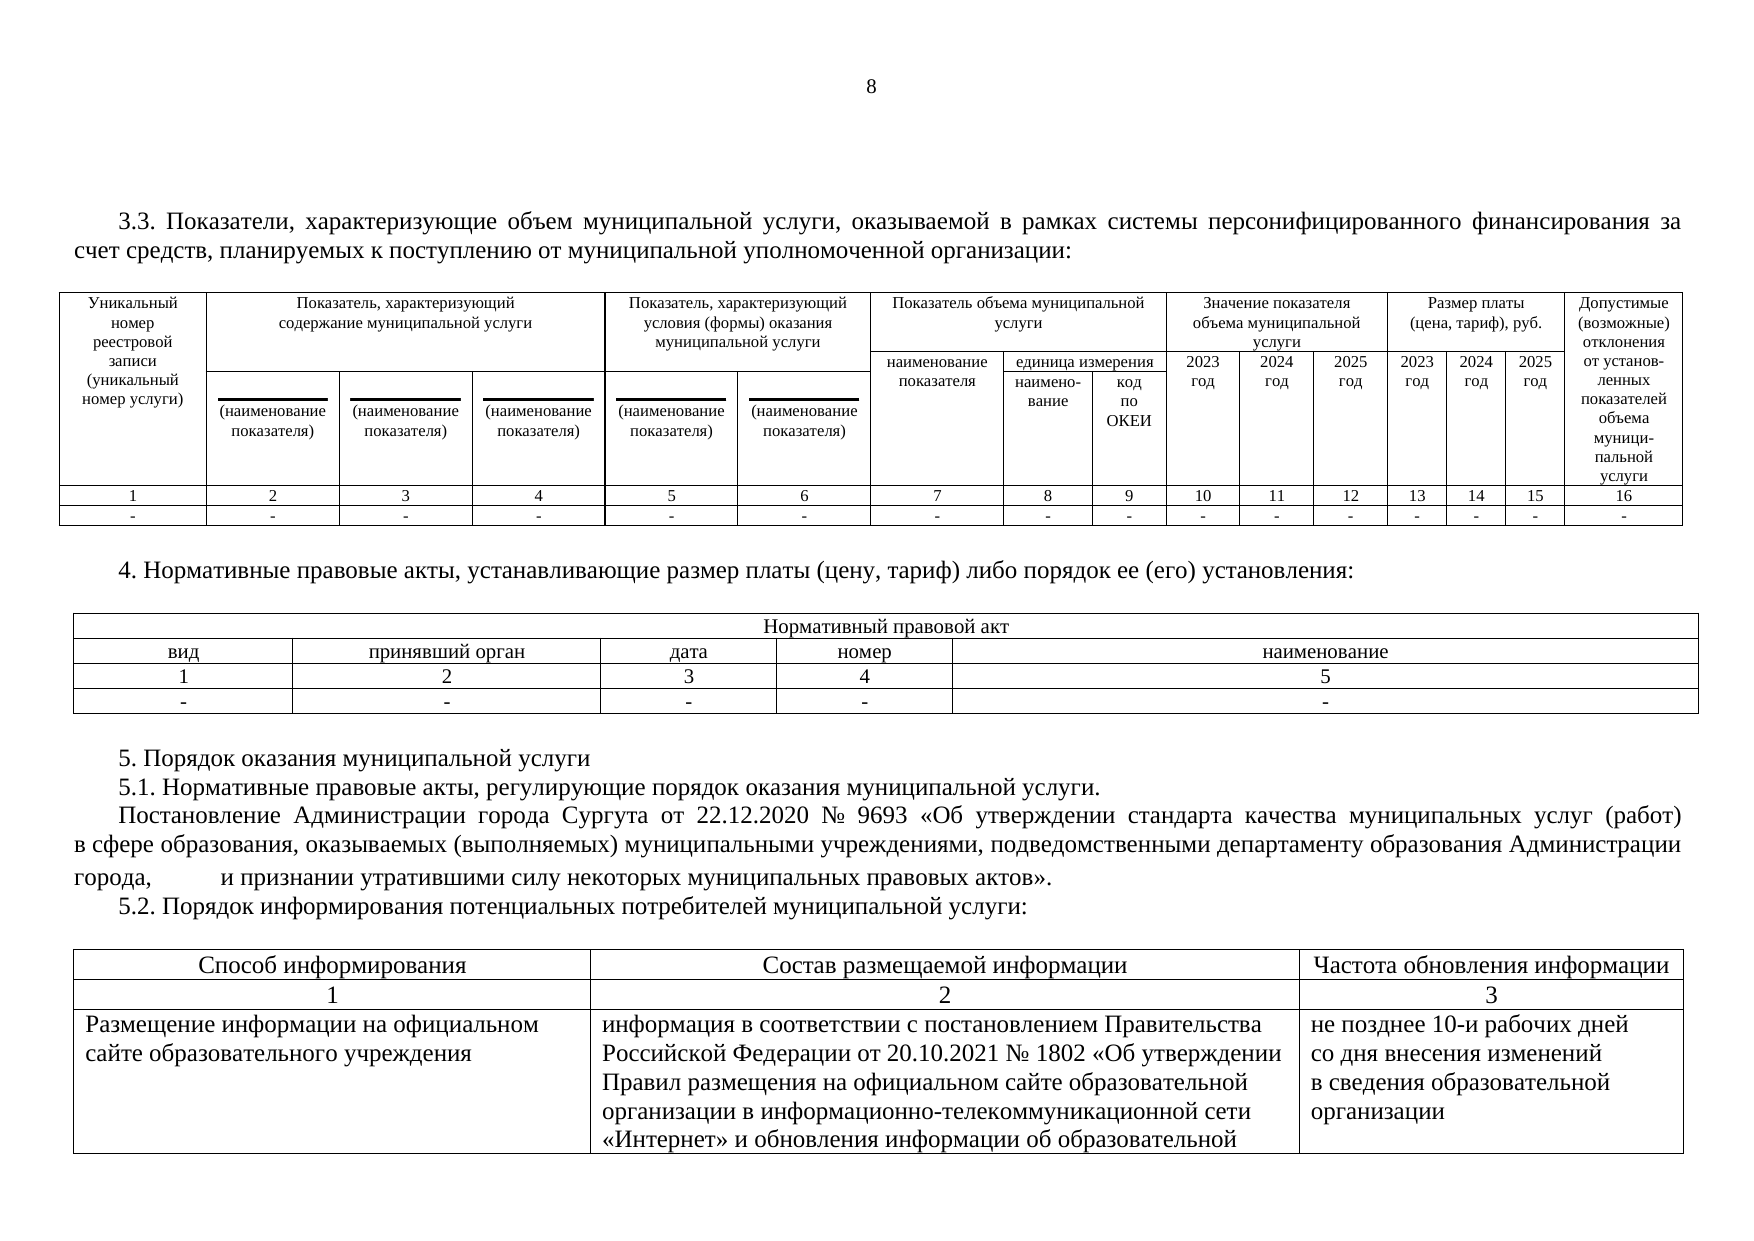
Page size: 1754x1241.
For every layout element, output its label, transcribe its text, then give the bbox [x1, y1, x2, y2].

table_cell 11 [1240, 486, 1313, 505]
table_cell 10 [1167, 486, 1239, 505]
text 3.3. Показатели, характеризующие объем муниципальной услуги, оказываемой в рамках системы персонифицированного финансирования за счет средств, планируемых к поступлению от муниципальной уполномоченной организации: [74, 206, 1683, 263]
table_cell - [1506, 506, 1564, 525]
table_cell - [74, 689, 292, 713]
table_cell - [1167, 506, 1239, 525]
table_cell - [207, 506, 339, 525]
table_cell дата [601, 639, 776, 663]
table_cell 2025 год [1314, 352, 1387, 485]
table_cell 1 [60, 486, 206, 505]
table_cell 2 [293, 664, 600, 688]
table_cell 2024 год [1447, 352, 1505, 485]
table_cell - [871, 506, 1003, 525]
table_cell 9 [1093, 486, 1166, 505]
table_cell 2025 год [1506, 352, 1564, 485]
table_cell 3 [601, 664, 776, 688]
table_header Уникальный номер реестровой записи (уникальный номер услуги) [60, 293, 206, 485]
table_cell - [1004, 506, 1092, 525]
table_cell 2023 год [1167, 352, 1239, 485]
text 4. Нормативные правовые акты, устанавливающие размер платы (цену, тариф) либо порядок ее (его) установления: [118, 555, 1683, 584]
table_cell - [606, 506, 737, 525]
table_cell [591, 1010, 1299, 1153]
table_cell наименование [953, 639, 1698, 663]
table_cell - [1093, 506, 1166, 525]
table_cell - [1388, 506, 1446, 525]
text 5. Порядок оказания муниципальной услуги [74, 743, 1683, 772]
table_cell 2 [591, 980, 1299, 1008]
table_cell (наименование показателя) [738, 372, 870, 485]
table_cell - [953, 689, 1698, 713]
table_cell наимено-вание [1004, 372, 1092, 485]
table_cell 15 [1506, 486, 1564, 505]
table_cell - [601, 689, 776, 713]
table_header Способ информирования [74, 950, 590, 979]
table_cell 5 [606, 486, 737, 505]
table_cell номер [777, 639, 952, 663]
table_header Размер платы (цена, тариф), руб. [1388, 293, 1564, 351]
table_cell 4 [777, 664, 952, 688]
table_cell - [60, 506, 206, 525]
table_cell 4 [473, 486, 604, 505]
table_cell 6 [738, 486, 870, 505]
table_cell - [1314, 506, 1387, 525]
table_cell наименование показателя [871, 352, 1003, 485]
table_cell 2023 год [1388, 352, 1446, 485]
table_cell (наименование показателя) [606, 372, 737, 485]
text Постановление Администрации города Сургута от 22.12.2020 № 9693 «Об утверждении стандарта качества муниципальных услуг (работ) в сфере образования, оказываемых (выполняемых) муниципальными учреждениями, подведомственными департаменту образования Администрации города, и признании утратившими силу некоторых муниципальных правовых актов». [74, 800, 1683, 891]
table_cell 8 [1004, 486, 1092, 505]
table_cell 14 [1447, 486, 1505, 505]
table_header Показатель объема муниципальной услуги [871, 293, 1166, 351]
table_cell - [340, 506, 472, 525]
table_cell - [777, 689, 952, 713]
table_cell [74, 1010, 590, 1153]
table_cell (наименование показателя) [473, 372, 604, 485]
table_cell 5 [953, 664, 1698, 688]
table_cell - [473, 506, 604, 525]
table_cell (наименование показателя) [207, 372, 339, 485]
table_cell 3 [1300, 980, 1683, 1008]
table_header Частота обновления информации [1300, 950, 1683, 979]
table_cell вид [74, 639, 292, 663]
table_cell код по ОКЕИ [1093, 372, 1166, 485]
table_header Показатель, характеризующий условия (формы) оказания муниципальной услуги [606, 293, 870, 371]
table_cell единица измерения [1004, 352, 1166, 371]
table_cell - [1565, 506, 1682, 525]
text 5.2. Порядок информирования потенциальных потребителей муниципальной услуги: [74, 891, 1683, 920]
table_cell (наименование показателя) [340, 372, 472, 485]
table_cell - [293, 689, 600, 713]
table_cell 13 [1388, 486, 1446, 505]
table_cell 16 [1565, 486, 1682, 505]
table_cell 1 [74, 980, 590, 1008]
table_cell - [738, 506, 870, 525]
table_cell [1300, 1010, 1683, 1153]
table_header Значение показателя объема муниципальной услуги [1167, 293, 1387, 351]
table_header Состав размещаемой информации [591, 950, 1299, 979]
table_cell принявший орган [293, 639, 600, 663]
table_cell 12 [1314, 486, 1387, 505]
table_cell 2024 год [1240, 352, 1313, 485]
table_cell - [1240, 506, 1313, 525]
table_header Показатель, характеризующий содержание муниципальной услуги [207, 293, 604, 371]
table_cell 2 [207, 486, 339, 505]
table_cell - [1447, 506, 1505, 525]
table_cell 7 [871, 486, 1003, 505]
table_header Допустимые (возможные) отклонения от установ-ленных показателей объема муници-пальной услуги [1565, 293, 1682, 485]
table_cell 3 [340, 486, 472, 505]
table_cell 1 [74, 664, 292, 688]
text 5.1. Нормативные правовые акты, регулирующие порядок оказания муниципальной услуги. [74, 772, 1683, 800]
table_header Нормативный правовой акт [74, 614, 1698, 638]
